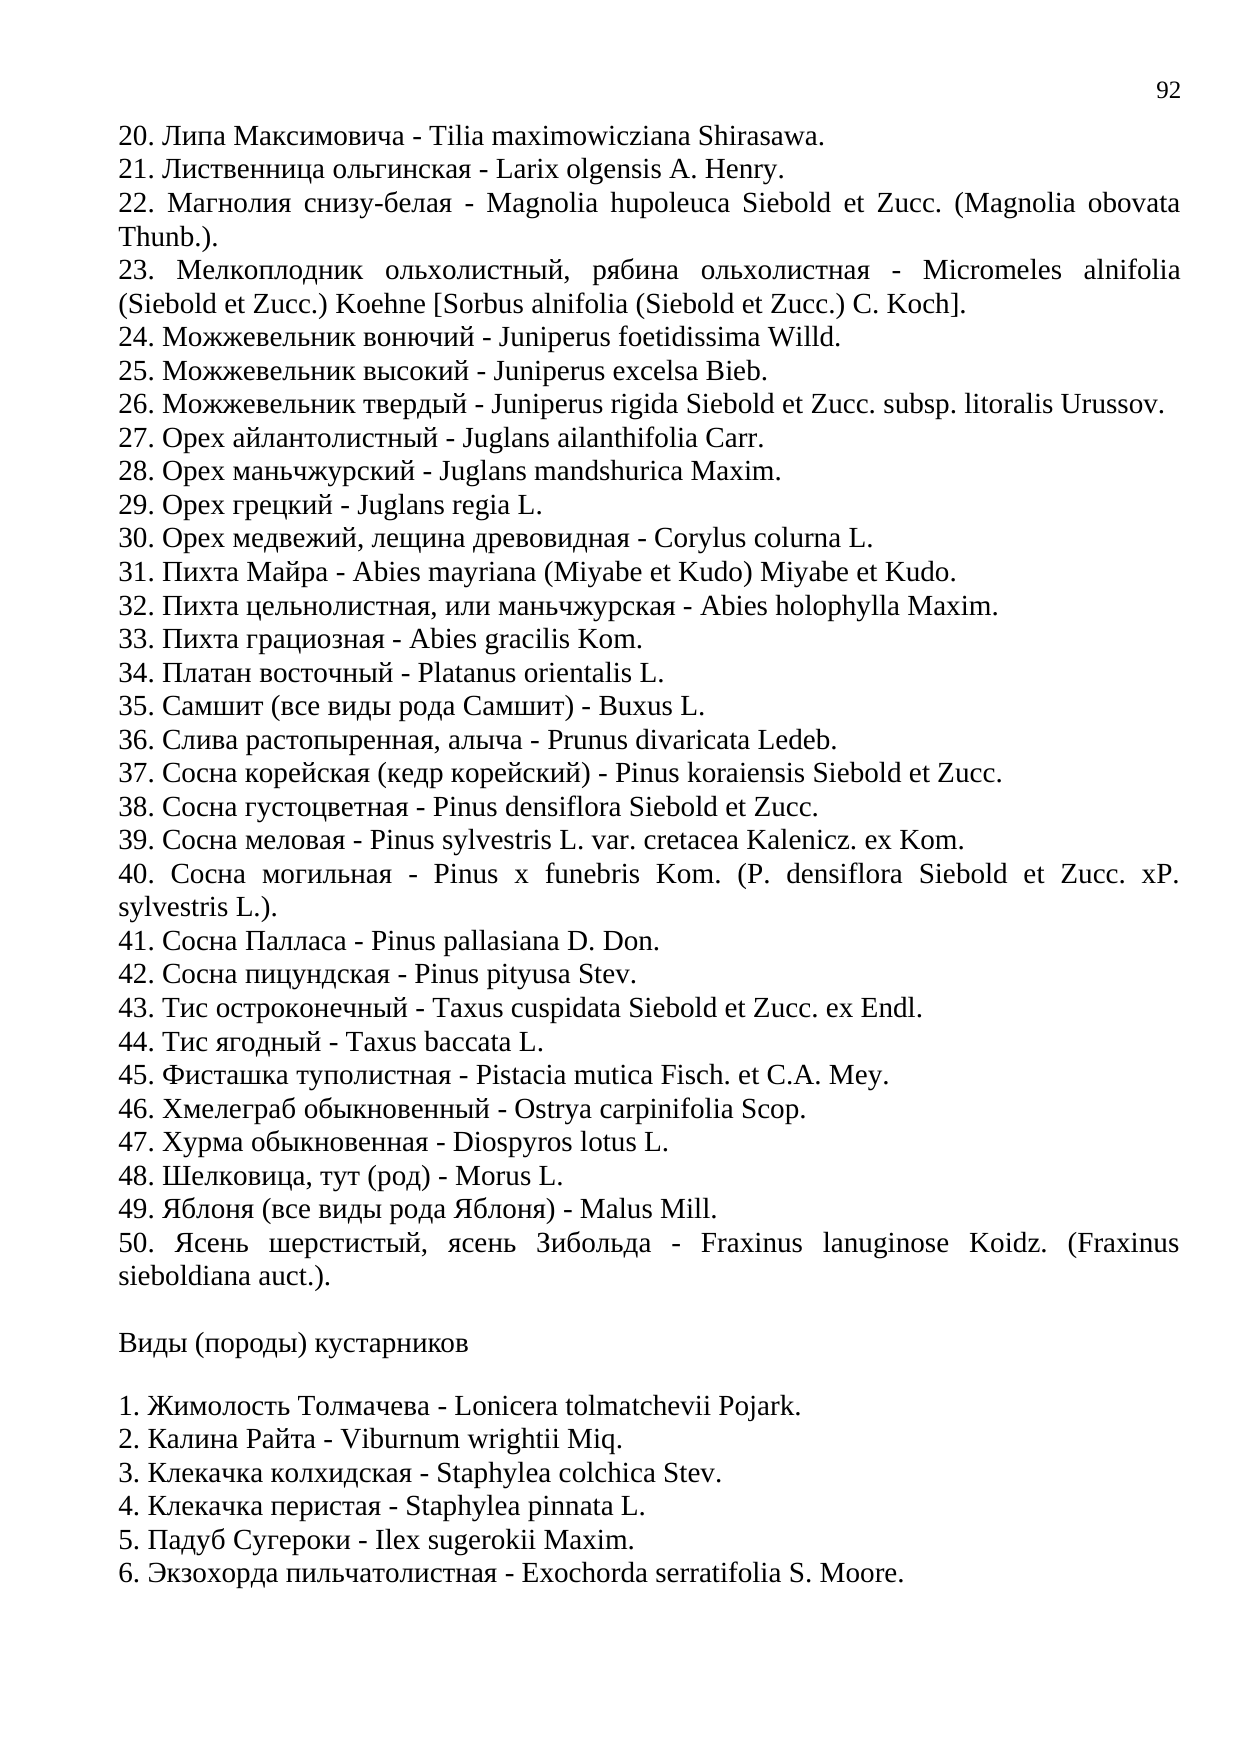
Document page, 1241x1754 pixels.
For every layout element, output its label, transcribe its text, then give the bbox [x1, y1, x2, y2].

text 27. Орех айлантолистный - Juglans ailanthifolia Carr. [118, 420, 1181, 453]
text 30. Орех медвежий, лещина древовидная - Corylus colurna L. [118, 521, 1181, 554]
text 32. Пихта цельнолистная, или маньчжурская - Abies holophylla Maxim. [118, 588, 1181, 621]
text 48. Шелковица, тут (род) - Morus L. [118, 1158, 1181, 1191]
text 42. Сосна пицундская - Pinus pityusa Stev. [118, 957, 1181, 990]
text 25. Можжевельник высокий - Juniperus excelsa Bieb. [118, 353, 1181, 386]
text 26. Можжевельник твердый - Juniperus rigida Siebold et Zucc. subsp. litoralis Urussov. [118, 386, 1181, 420]
text 43. Тис остроконечный - Taxus cuspidata Siebold et Zucc. ex Endl. [118, 990, 1181, 1024]
text 33. Пихта грациозная - Abies gracilis Kom. [118, 621, 1181, 655]
text 39. Сосна меловая - Pinus sylvestris L. var. cretacea Kalenicz. ex Kom. [118, 822, 1181, 856]
text 31. Пихта Майра - Abies mayriana (Miyabe et Kudo) Miyabe et Kudo. [118, 554, 1181, 588]
text 50. Ясень шерстистый, ясень Зибольда - Fraxinus lanuginose Koidz. (Fraxinus sieboldiana auct.). [118, 1225, 1181, 1292]
text 28. Орех маньчжурский - Juglans mandshurica Maxim. [118, 453, 1181, 487]
text 41. Сосна Палласа - Pinus pallasiana D. Don. [118, 923, 1181, 957]
text 34. Платан восточный - Platanus orientalis L. [118, 655, 1181, 688]
text 46. Хмелеграб обыкновенный - Ostrya carpinifolia Scop. [118, 1091, 1181, 1124]
text 5. Падуб Сугероки - Ilex sugerokii Maxim. [118, 1522, 1181, 1556]
subtitle Виды (породы) кустарников [118, 1326, 1181, 1359]
text 4. Клекачка перистая - Staphylea pinnata L. [118, 1488, 1181, 1522]
text 49. Яблоня (все виды рода Яблоня) - Malus Mill. [118, 1191, 1181, 1225]
text 2. Калина Райта - Viburnum wrightii Miq. [118, 1421, 1181, 1455]
text 36. Слива растопыренная, алыча - Prunus divaricata Ledeb. [118, 722, 1181, 755]
text 21. Лиственница ольгинская - Larix olgensis A. Henry. [118, 152, 1181, 185]
text 23. Мелкоплодник ольхолистный, рябина ольхолистная - Micromeles alnifolia (Siebold et Zucc.) Koehne [Sorbus alnifolia (Siebold et Zucc.) C. Koch]. [118, 252, 1181, 319]
text 45. Фисташка туполистная - Pistacia mutica Fisch. et C.A. Mey. [118, 1057, 1181, 1091]
text 40. Сосна могильная - Pinus x funebris Kom. (P. densiflora Siebold et Zucc. xP. sylvestris L.). [118, 856, 1181, 923]
text 22. Магнолия снизу-белая - Magnolia hupoleuca Siebold et Zucc. (Magnolia obovata Thunb.). [118, 185, 1181, 252]
text 1. Жимолость Толмачева - Lonicera tolmatchevii Pojark. [118, 1388, 1181, 1421]
text 29. Орех грецкий - Juglans regia L. [118, 487, 1181, 521]
text 20. Липа Максимовича - Tilia maximowicziana Shirasawa. [118, 118, 1181, 152]
text 37. Сосна корейская (кедр корейский) - Pinus koraiensis Siebold et Zucc. [118, 755, 1181, 789]
text 3. Клекачка колхидская - Staphylea colchica Stev. [118, 1455, 1181, 1488]
text 38. Сосна густоцветная - Pinus densiflora Siebold et Zucc. [118, 789, 1181, 822]
text 44. Тис ягодный - Taxus baccata L. [118, 1024, 1181, 1057]
text 47. Хурма обыкновенная - Diospyros lotus L. [118, 1124, 1181, 1158]
text 24. Можжевельник вонючий - Juniperus foetidissima Willd. [118, 319, 1181, 353]
text 6. Экзохорда пильчатолистная - Exochorda serratifolia S. Moore. [118, 1556, 1181, 1589]
text 35. Самшит (все виды рода Самшит) - Buxus L. [118, 688, 1181, 722]
